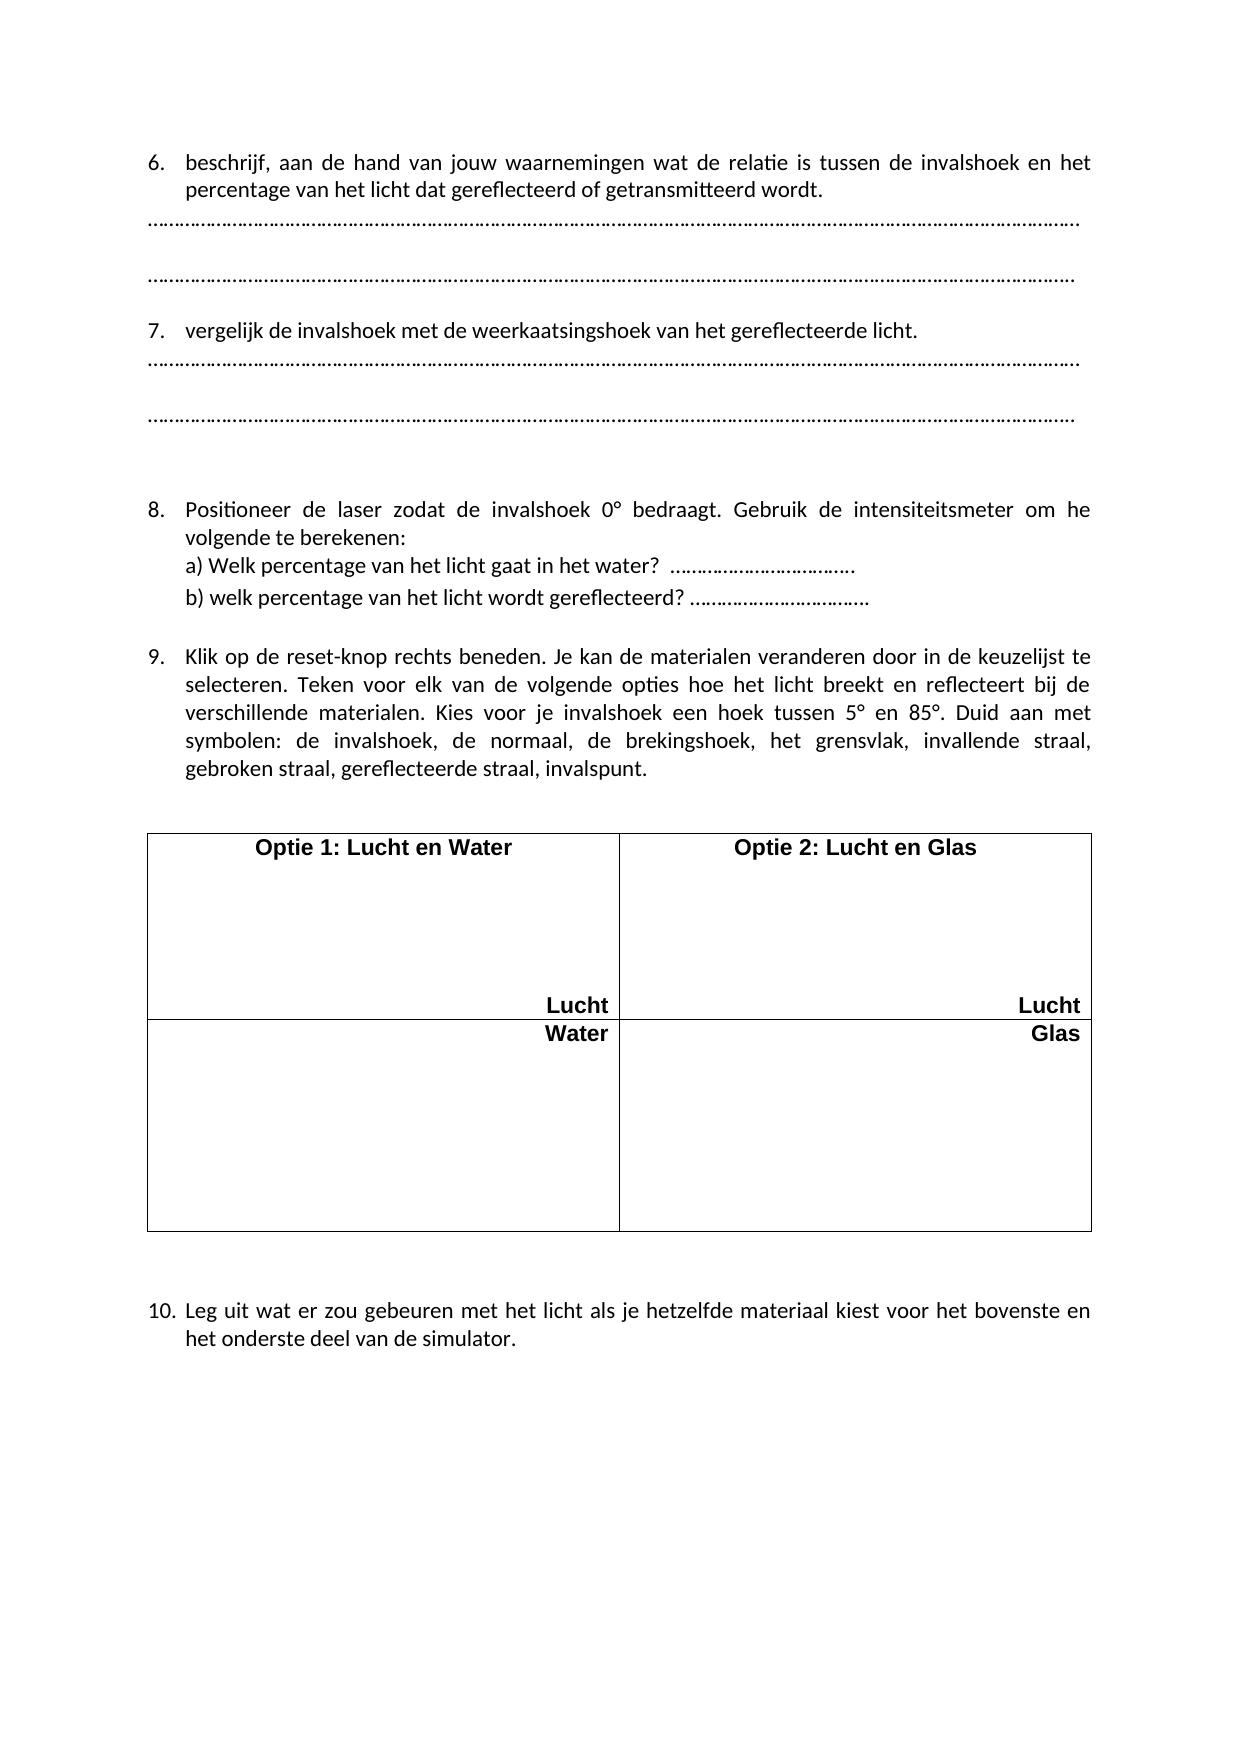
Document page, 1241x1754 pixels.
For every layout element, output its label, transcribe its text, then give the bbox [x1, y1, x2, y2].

list beschrijf, aan de hand van jouw waarnemingen wat de relatie is tussen de invalshoek en het percentage van het licht dat gereflecteerd of getransmitteerd wordt. [148, 148, 1093, 204]
list Leg uit wat er zou gebeuren met het licht als je hetzelfde materiaal kiest voor het bovenste en het onderste deel van de simulator. [148, 1296, 1093, 1352]
text ……………………………………………………………………………………………………………………………………………………………………………………………………………………………………………………………………………………………………………………….. [148, 204, 1093, 288]
table_cell Glas [620, 1020, 1091, 1231]
text a) Welk percentage van het licht gaat in het water? …………………………….. [185, 551, 1093, 579]
list Klik op de reset-knop rechts beneden. Je kan de materialen veranderen door in de keuzelijst te selecteren. Teken voor elk van de volgende opties hoe het licht breekt en reflecteert bij de verschillende materialen. Kies voor je invalshoek een hoek tussen 5° en 85°. Duid aan met symbolen: de invalshoek, de normaal, de brekingshoek, het grensvlak, invallende straal, gebroken straal, gereflecteerde straal, invalspunt. [148, 642, 1093, 782]
text ……………………………………………………………………………………………………………………………………………………………………………………………………………………………………………………………………………………………………………………….. [148, 344, 1093, 428]
table_header Optie 1: Lucht en Water Lucht [148, 834, 619, 1019]
text b) welk percentage van het licht wordt gereflecteerd? ……………………………. [185, 583, 1093, 612]
table_header Optie 2: Lucht en Glas Lucht [620, 834, 1091, 1019]
list vergelijk de invalshoek met de weerkaatsingshoek van het gereflecteerde licht. [148, 316, 1093, 344]
list Positioneer de laser zodat de invalshoek 0° bedraagt. Gebruik de intensiteitsmeter om he volgende te berekenen: [148, 495, 1093, 551]
table_cell Water [148, 1020, 619, 1231]
